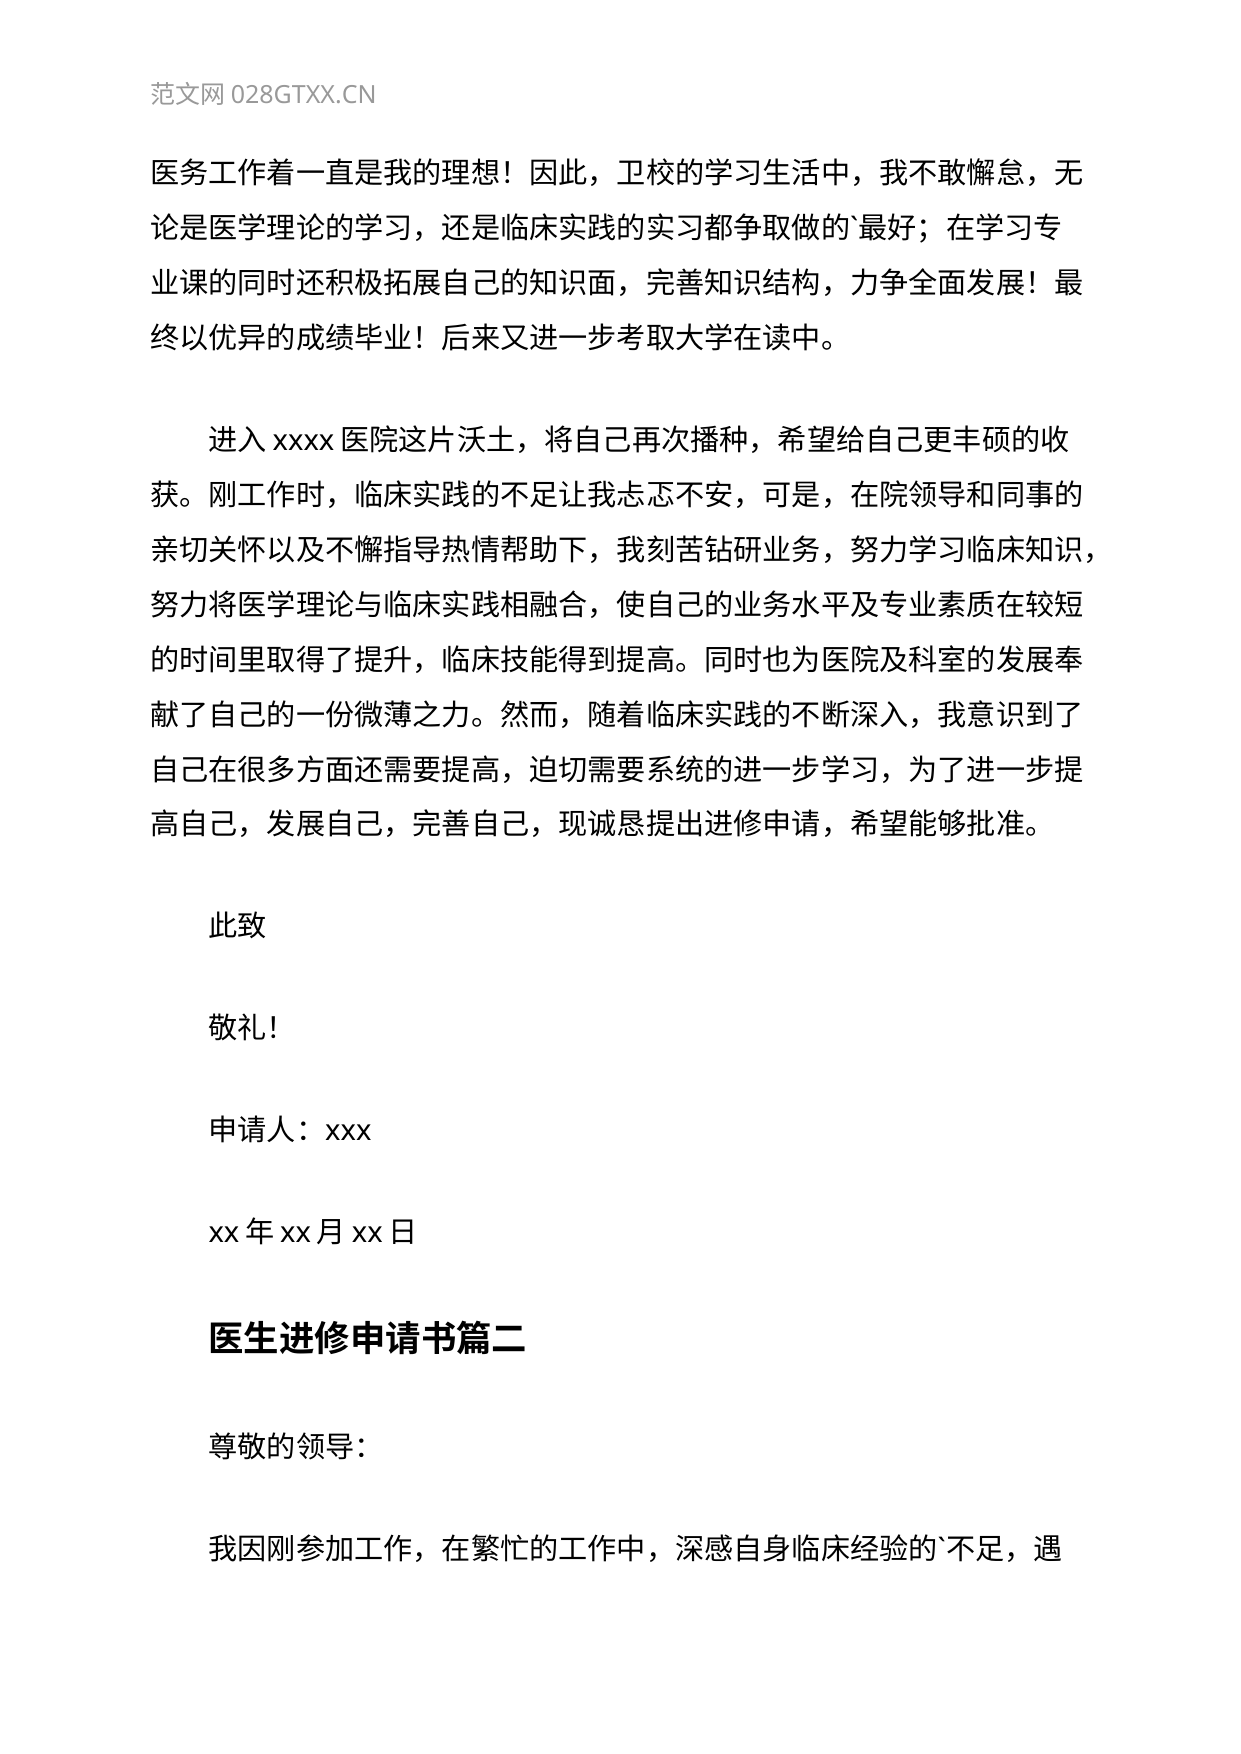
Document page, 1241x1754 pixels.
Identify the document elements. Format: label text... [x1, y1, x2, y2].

text 尊敬的领导： [150, 1424, 1090, 1466]
text 申请人：xxx [150, 1106, 1090, 1149]
text xx年xx月xx日 [150, 1208, 1090, 1251]
text 敬礼！ [150, 1004, 1090, 1047]
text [150, 150, 1090, 357]
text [150, 1525, 1090, 1568]
text 进入xxxx医院这片沃土，将自己再次播种，希望给自己更丰硕的收获。刚工作时，临床实践的不足让我忐忑不安，可是，在院领导和同事的亲切关怀以及不懈指导热情帮助下，我刻苦钻研业务，努力学习临床知识，努力将医学理论与临床实践相融合，使自己的业务水平及专业素质在较短的时间里取得了提升，临床技能得到提高。同时也为医院及科室的发展奉献了自己的一份微薄之力。然而，随着临床实践的不断深入，我意识到了自己在很多方面还需要提高，迫切需要系统的进一步学习，为了进一步提高自己，发展自己，完善自己，现诚恳提出进修申请，希望能够批准。 [150, 417, 1090, 843]
text 此致 [150, 903, 1090, 945]
text 医生进修申请书篇二 [150, 1310, 1090, 1361]
